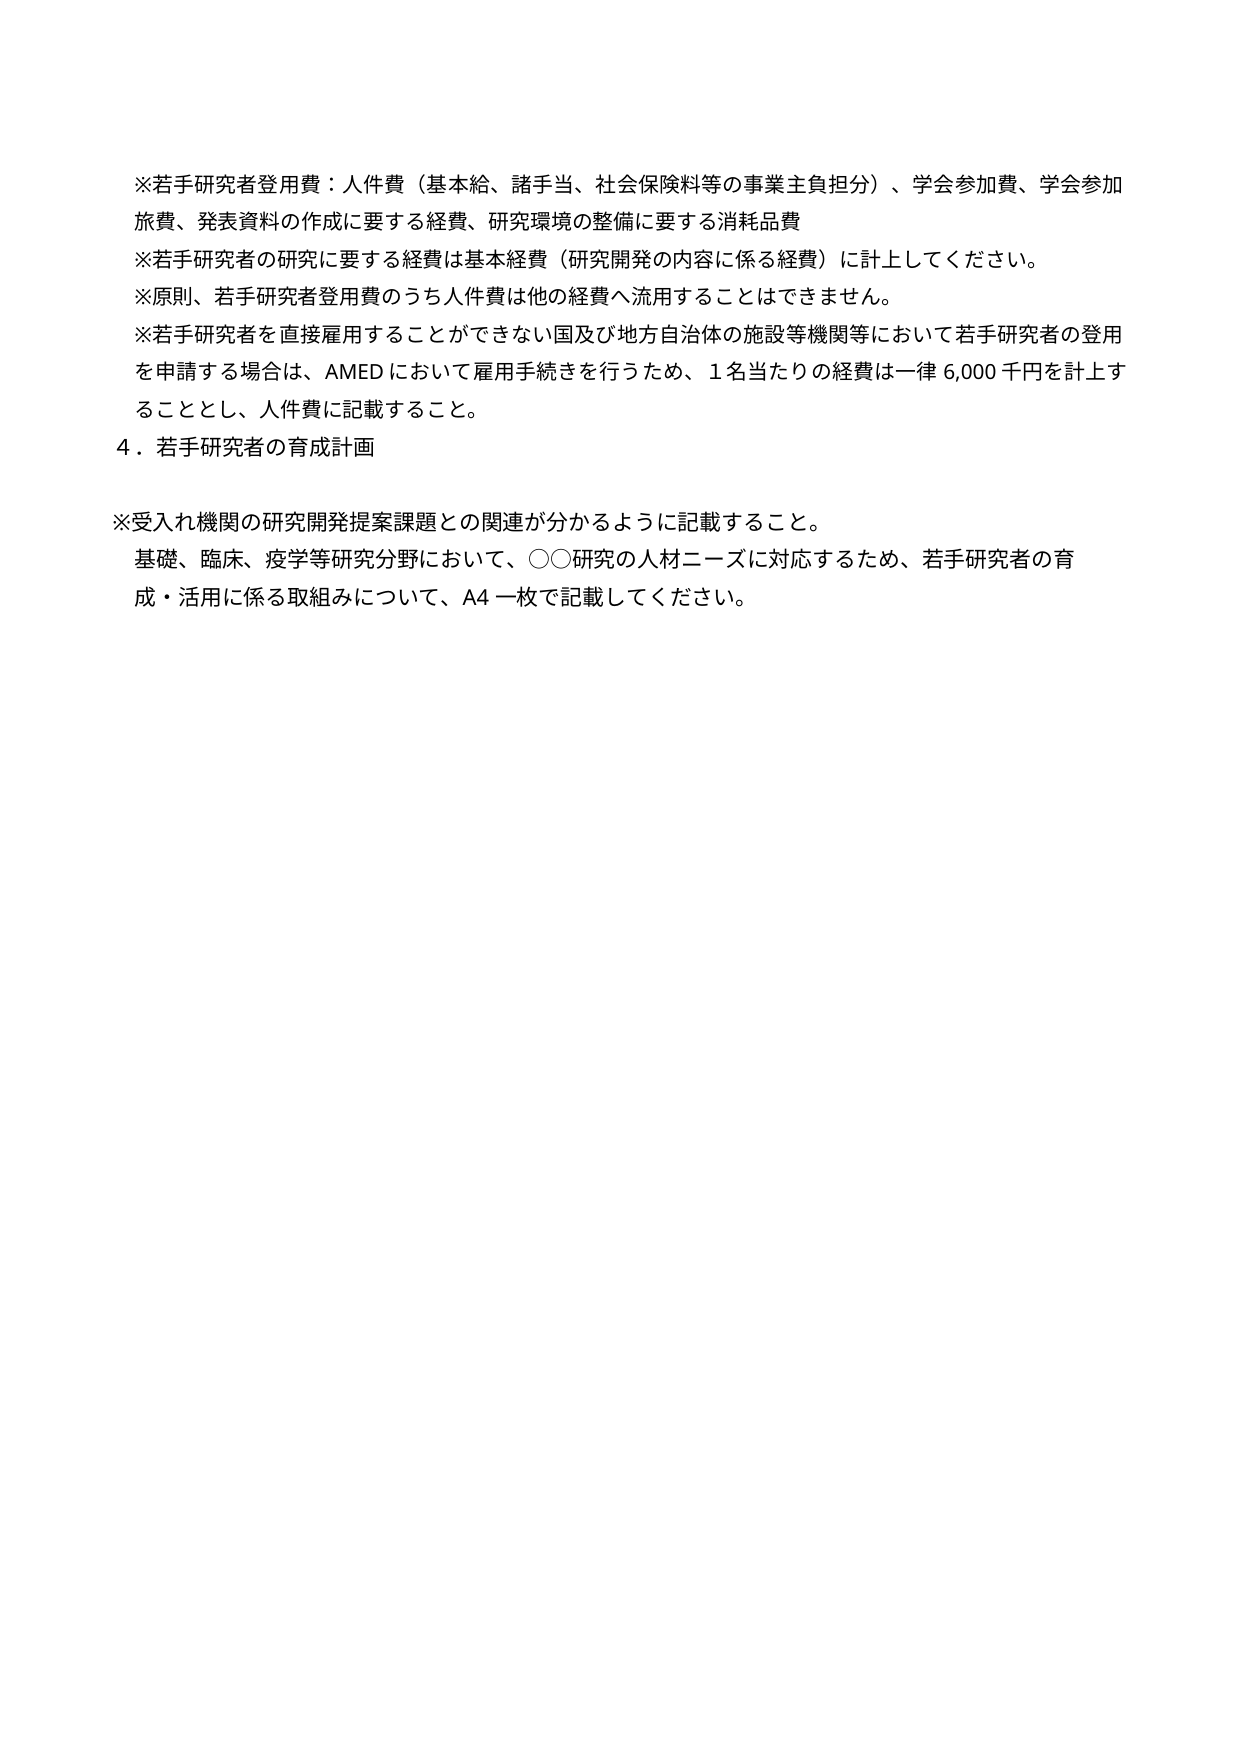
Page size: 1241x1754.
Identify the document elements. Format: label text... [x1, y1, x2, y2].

text ※若手研究者登用費：人件費（基本給、諸手当、社会保険料等の事業主負担分）、学会参加費、学会参加旅費、発表資料の作成に要する経費、研究環境の整備に要する消耗品費 [134, 164, 1128, 239]
text ※受入れ機関の研究開発提案課題との関連が分かるように記載すること。 [112, 502, 1117, 539]
text ※若手研究者を直接雇用することができない国及び地方自治体の施設等機関等において若手研究者の登用を申請する場合は、AMEDにおいて雇用手続きを行うため、１名当たりの経費は一律6,000千円を計上することとし、人件費に記載すること。 [134, 314, 1128, 427]
text 基礎、臨床、疫学等研究分野において、○○研究の人材ニーズに対応するため、若手研究者の育成・活用に係る取組みについて、A4 一枚で記載してください。 [134, 539, 1117, 614]
text ※原則、若手研究者登用費のうち人件費は他の経費へ流用することはできません。 [134, 277, 1128, 314]
text ４．若手研究者の育成計画 [112, 427, 1128, 464]
text ※若手研究者の研究に要する経費は基本経費（研究開発の内容に係る経費）に計上してください。 [134, 239, 1128, 277]
